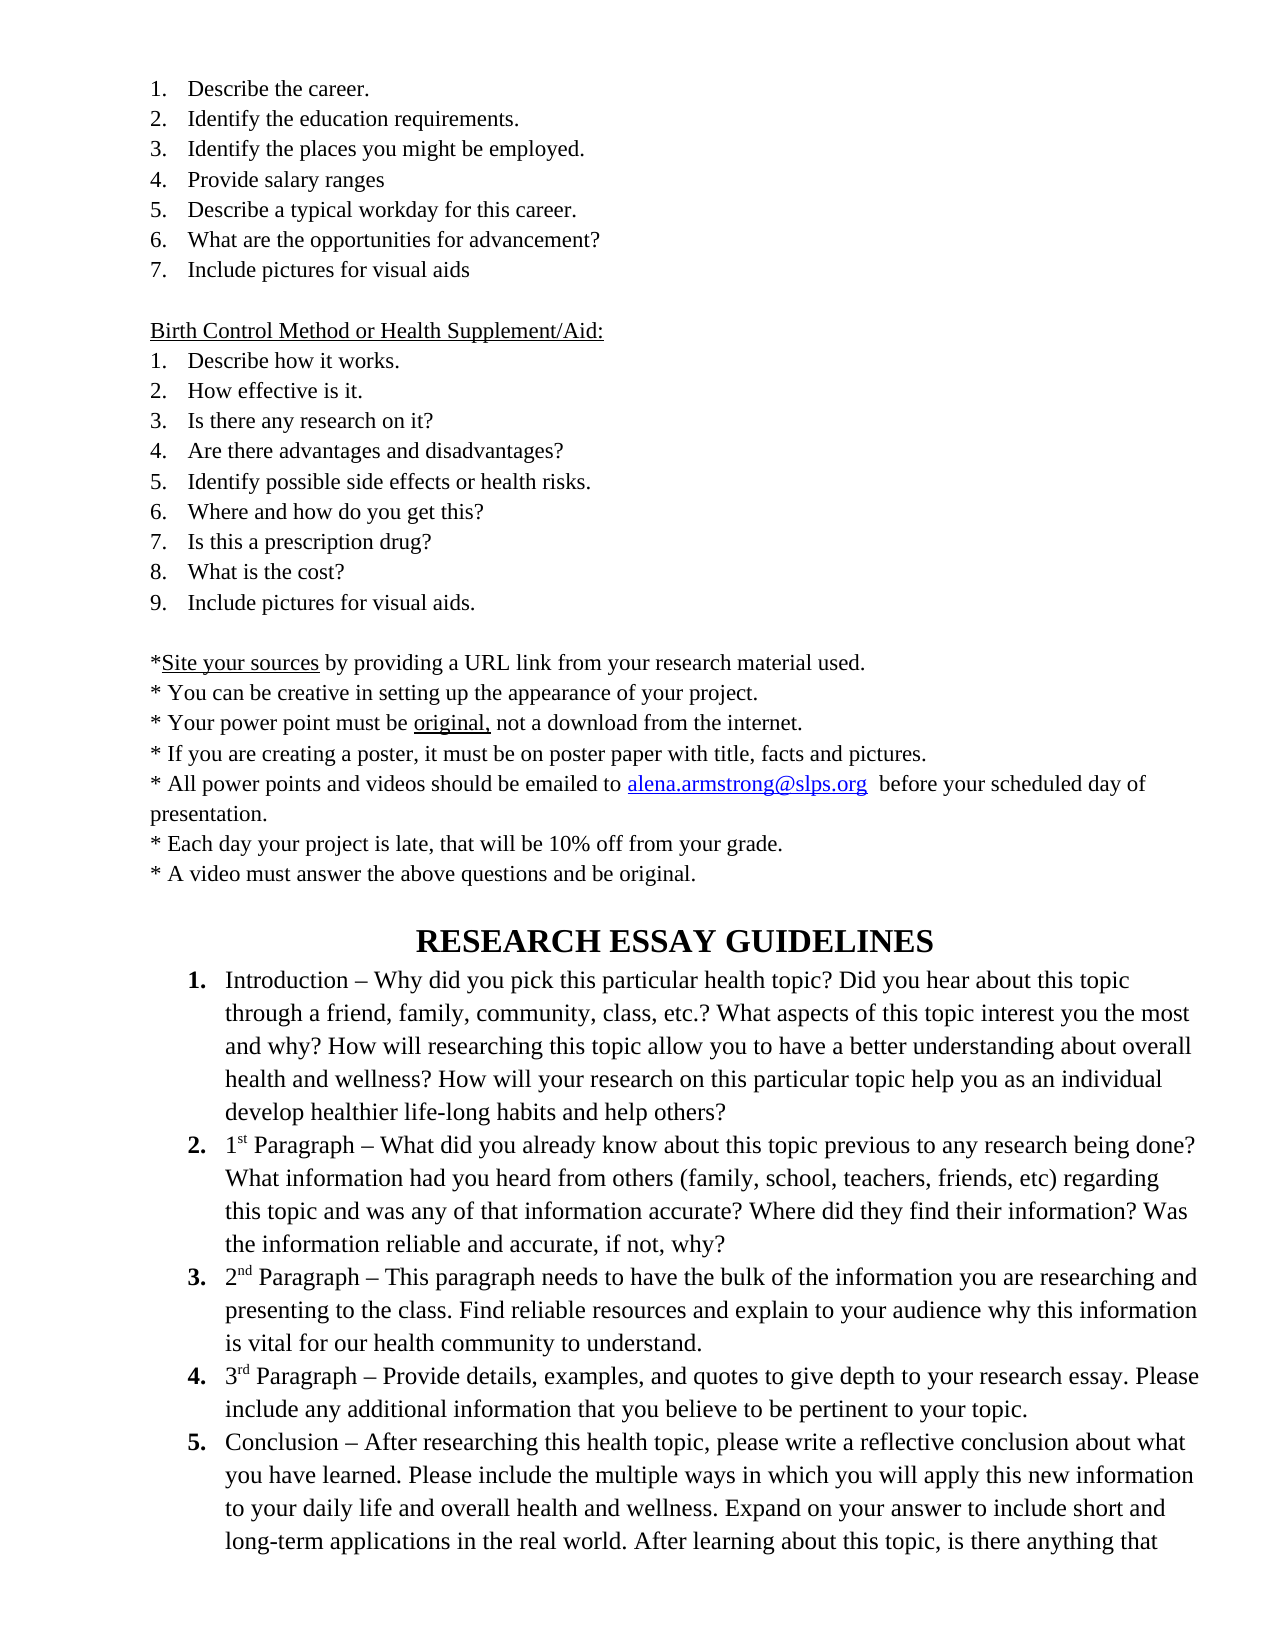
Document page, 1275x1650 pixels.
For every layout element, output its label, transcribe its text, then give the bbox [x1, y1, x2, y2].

list How effective is it. [150, 377, 1200, 403]
text * A video must answer the above questions and be original. [75, 860, 1200, 887]
list Include pictures for visual aids. [150, 588, 1200, 615]
text * Your power point must be original, not a download from the internet. [75, 709, 1200, 736]
list Provide salary ranges [150, 166, 1200, 192]
list Identify possible side effects or health risks. [150, 468, 1200, 494]
list What are the opportunities for advancement? [150, 226, 1200, 252]
text *Site your sources by providing a URL link from your research material used. [75, 649, 1200, 675]
list Are there advantages and disadvantages? [150, 437, 1200, 464]
list Describe a typical workday for this career. [150, 196, 1200, 222]
text Birth Control Method or Health Supplement/Aid: [150, 317, 1200, 343]
list Is this a prescription drug? [150, 528, 1200, 554]
list Introduction – Why did you pick this particular health topic? Did you hear about this topic through a friend, family, community, class, etc.? What aspects of this topic interest you the most and why? How will researching this topic allow you to have a better understanding about overall health and wellness? How will your research on this particular topic help you as an individual develop healthier life-long habits and help others? [187, 965, 1200, 1126]
list Identify the education requirements. [150, 105, 1200, 132]
list Describe the career. [150, 75, 1200, 101]
list What is the cost? [150, 558, 1200, 585]
text RESEARCH ESSAY GUIDELINES [75, 921, 1200, 959]
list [187, 1427, 1200, 1555]
list 3rd Paragraph – Provide details, examples, and quotes to give depth to your research essay. Please include any additional information that you believe to be pertinent to your topic. [187, 1361, 1200, 1423]
text * Each day your project is late, that will be 10% off from your grade. [75, 830, 1200, 857]
list Describe how it works. [150, 347, 1200, 373]
text * You can be creative in setting up the appearance of your project. [75, 679, 1200, 706]
text * All power points and videos should be emailed to alena.armstrong@slps.org before your scheduled day of presentation. [150, 770, 1200, 826]
list Identify the places you might be employed. [150, 135, 1200, 162]
text * If you are creating a poster, it must be on poster paper with title, facts and pictures. [75, 739, 1200, 766]
list 2nd Paragraph – This paragraph needs to have the bulk of the information you are researching and presenting to the class. Find reliable resources and explain to your audience why this information is vital for our health community to understand. [187, 1262, 1200, 1357]
list Is there any research on it? [150, 407, 1200, 434]
list 1st Paragraph – What did you already know about this topic previous to any research being done? What information had you heard from others (family, school, teachers, friends, etc) regarding this topic and was any of that information accurate? Where did they find their information? Was the information reliable and accurate, if not, why? [187, 1130, 1200, 1258]
list Where and how do you get this? [150, 498, 1200, 524]
list Include pictures for visual aids [150, 256, 1200, 283]
